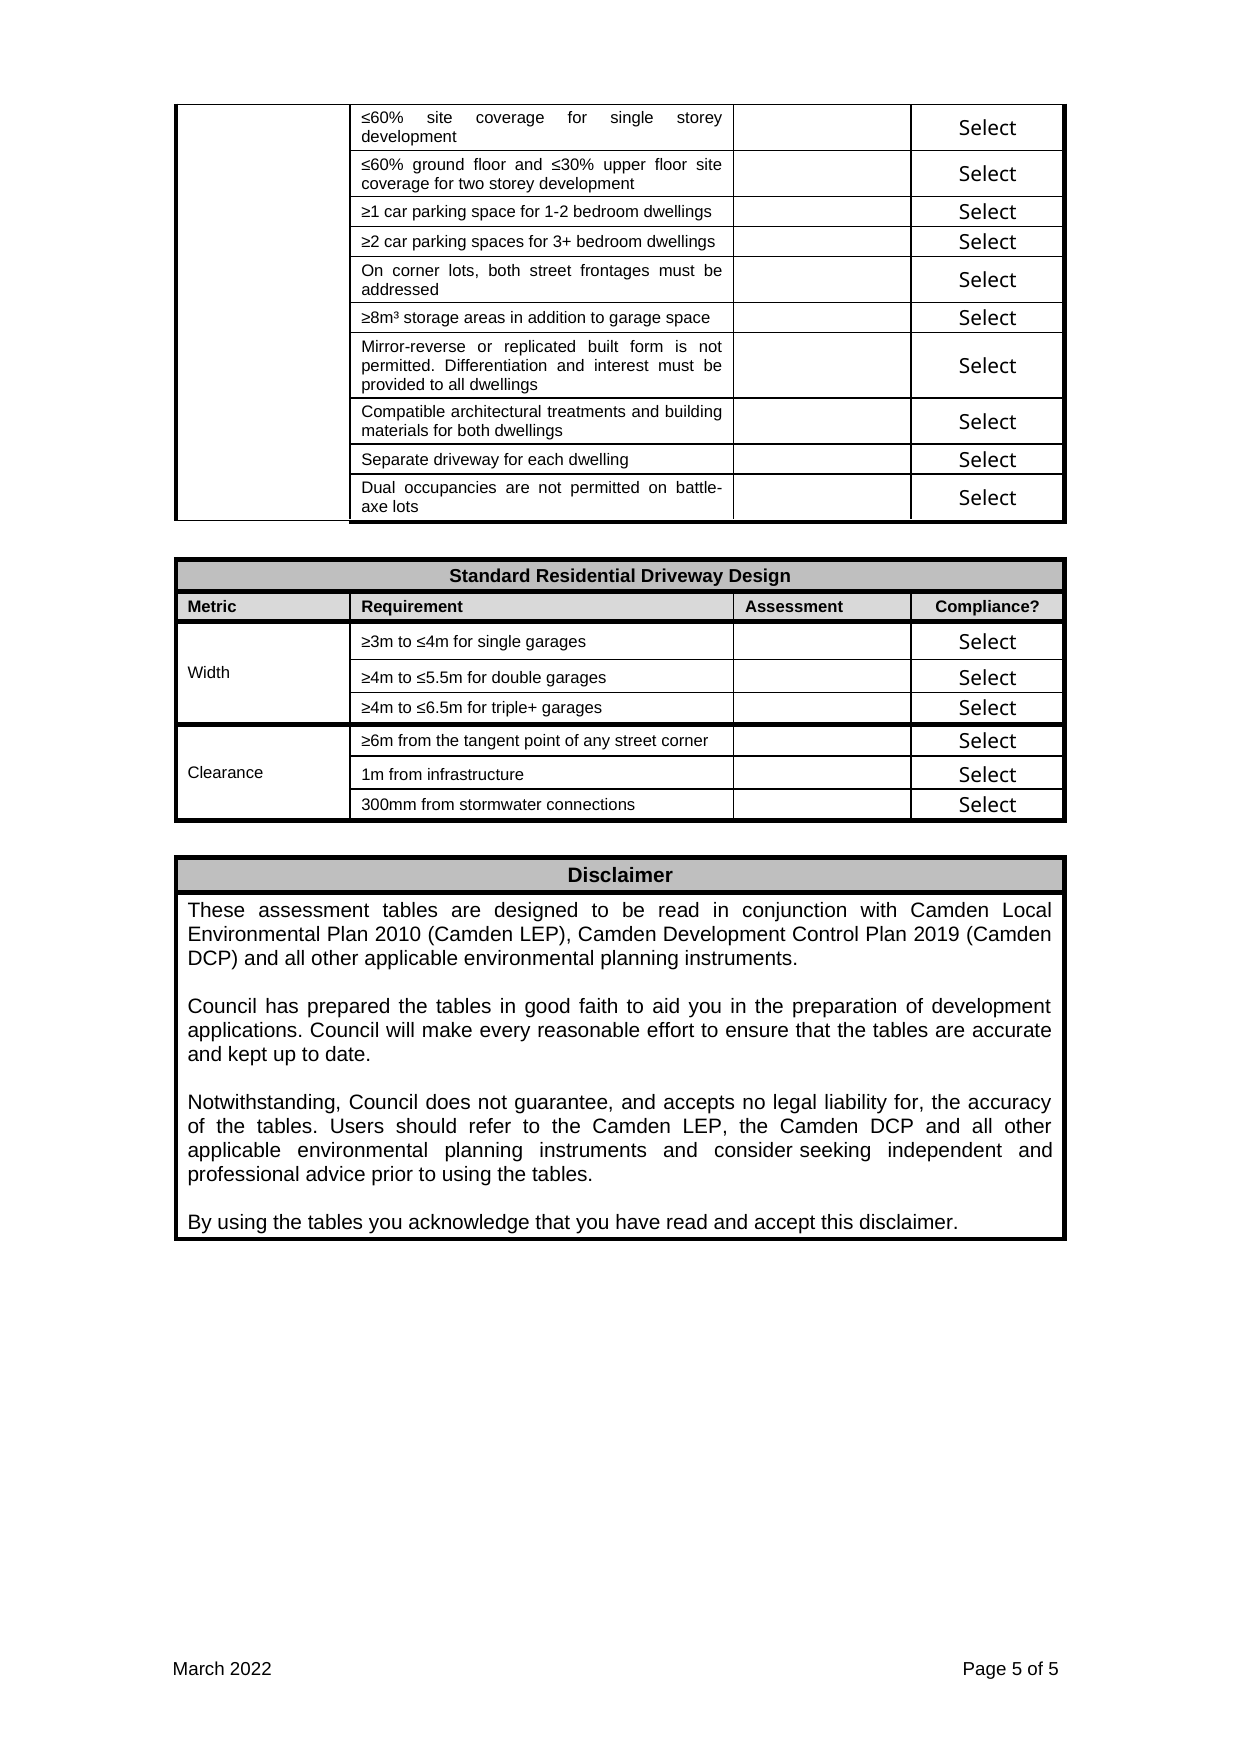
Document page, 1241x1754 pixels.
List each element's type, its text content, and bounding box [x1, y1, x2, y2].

table_cell Metric [178, 594, 349, 619]
table_cell On corner lots, both street frontages must be addressed [351, 257, 733, 302]
table_cell ≥4m to ≤6.5m for triple+ garages [351, 693, 733, 722]
table_cell [734, 693, 910, 722]
table_cell [912, 257, 1062, 302]
table_cell 1m from infrastructure [351, 757, 733, 788]
table_cell ≥3m to ≤4m for single garages [351, 624, 733, 659]
table_cell ≥2 car parking spaces for 3+ bedroom dwellings [351, 227, 733, 256]
table_cell Width [178, 624, 349, 722]
table_cell Requirement [351, 594, 733, 619]
table_cell Separate driveway for each dwelling [351, 445, 733, 473]
table_header Standard Residential Driveway Design [178, 562, 1062, 589]
table_cell ≤60% ground floor and ≤30% upper floor site coverage for two storey development [351, 151, 733, 196]
table_cell [734, 399, 910, 443]
table_cell [734, 445, 910, 473]
table_cell Assessment [734, 594, 910, 619]
table_cell Compliance? [912, 594, 1062, 619]
table_header Disclaimer [178, 860, 1062, 890]
table_cell [734, 227, 910, 256]
table_cell [734, 333, 910, 397]
table_cell Compatible architectural treatments and building materials for both dwellings [351, 399, 733, 443]
table_cell ≥4m to ≤5.5m for double garages [351, 660, 733, 692]
table_cell [734, 757, 910, 788]
table_cell ≤60% site coverage for single storey development [351, 105, 733, 149]
table_cell [734, 727, 910, 755]
table_cell [734, 257, 910, 302]
table_cell [734, 303, 910, 332]
table_cell Dual occupancies are not permitted on battle-axe lots [351, 475, 733, 519]
table_cell Mirror-reverse or replicated built form is not permitted. Differentiation and interest must be provided to all dwellings [351, 333, 733, 397]
table_cell [734, 624, 910, 659]
table_cell ≥8m³ storage areas in addition to garage space [351, 303, 733, 332]
table_cell These assessment tables are designed to be read in conjunction with Camden Local Environmental Plan 2010 (Camden LEP), Camden Development Control Plan 2019 (Camden DCP) and all other applicable environmental planning instruments. Council has prepared the tables in good faith to aid you in the preparation of development applications. Council will make every reasonable effort to ensure that the tables are accurate and kept up to date. Notwithstanding, Council does not guarantee, and accepts no legal liability for, the accuracy of the tables. Users should refer to the Camden LEP, the Camden DCP and all other applicable environmental planning instruments and consider seeking independent and professional advice prior to using the tables. By using the tables you acknowledge that you have read and accept this disclaimer. [178, 895, 1062, 1237]
table_cell [734, 151, 910, 196]
table_cell [734, 660, 910, 692]
table_cell [734, 197, 910, 226]
table_cell [734, 475, 910, 519]
table_cell [734, 790, 910, 818]
table_cell Clearance [178, 727, 349, 818]
table_cell [734, 105, 910, 149]
table_cell ≥6m from the tangent point of any street corner [351, 727, 733, 755]
table_cell ≥1 car parking space for 1-2 bedroom dwellings [351, 197, 733, 226]
table_cell 300mm from stormwater connections [351, 790, 733, 818]
